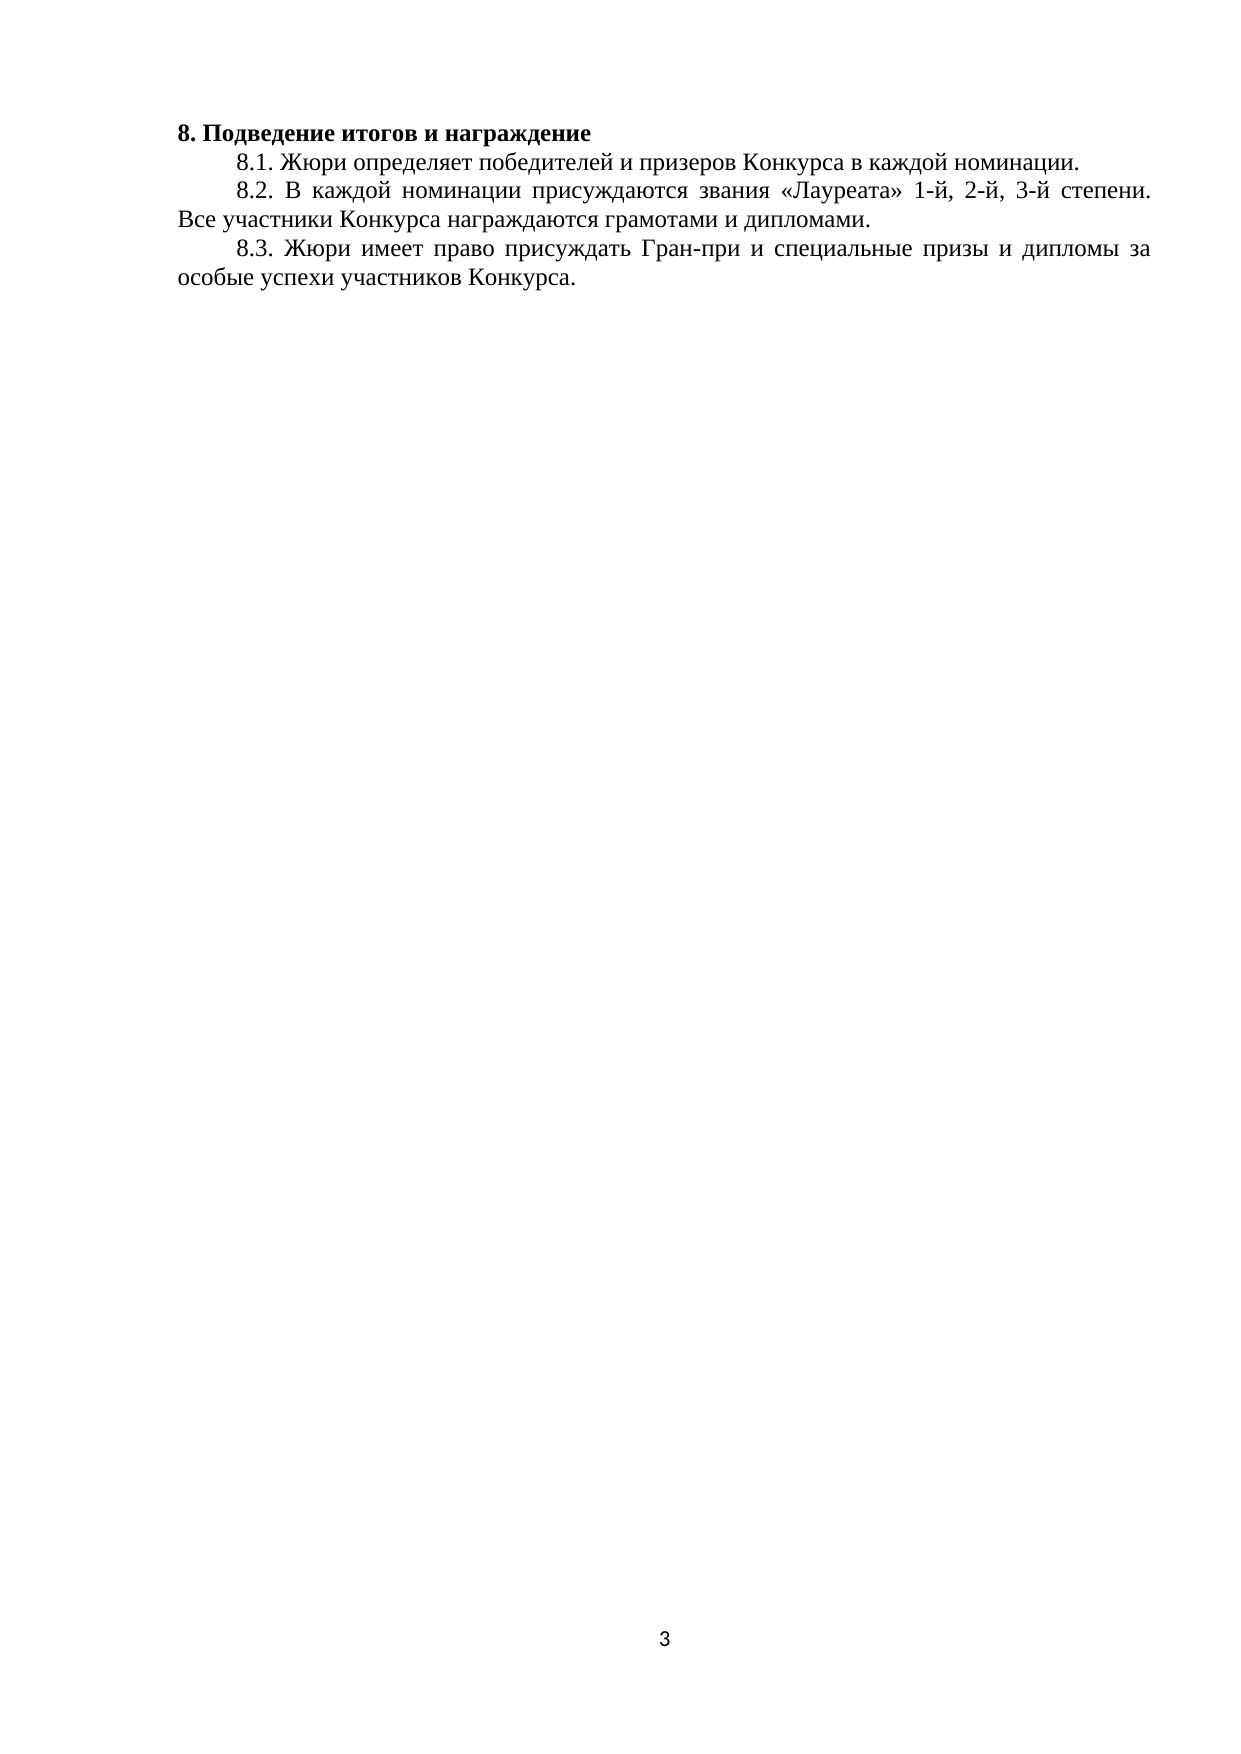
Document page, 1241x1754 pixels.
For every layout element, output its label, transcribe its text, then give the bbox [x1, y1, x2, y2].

text 8.1. Жюри определяет победителей и призеров Конкурса в каждой номинации. [177, 147, 1152, 176]
text 8. Подведение итогов и награждение [177, 118, 1152, 147]
text 8.3. Жюри имеет право присуждать Гран-при и специальные призы и дипломы за особые успехи участников Конкурса. [177, 233, 1152, 291]
text 8.2. В каждой номинации присуждаются звания «Лауреата» 1-й, 2-й, 3-й степени. Все участники Конкурса награждаются грамотами и дипломами. [177, 176, 1152, 233]
